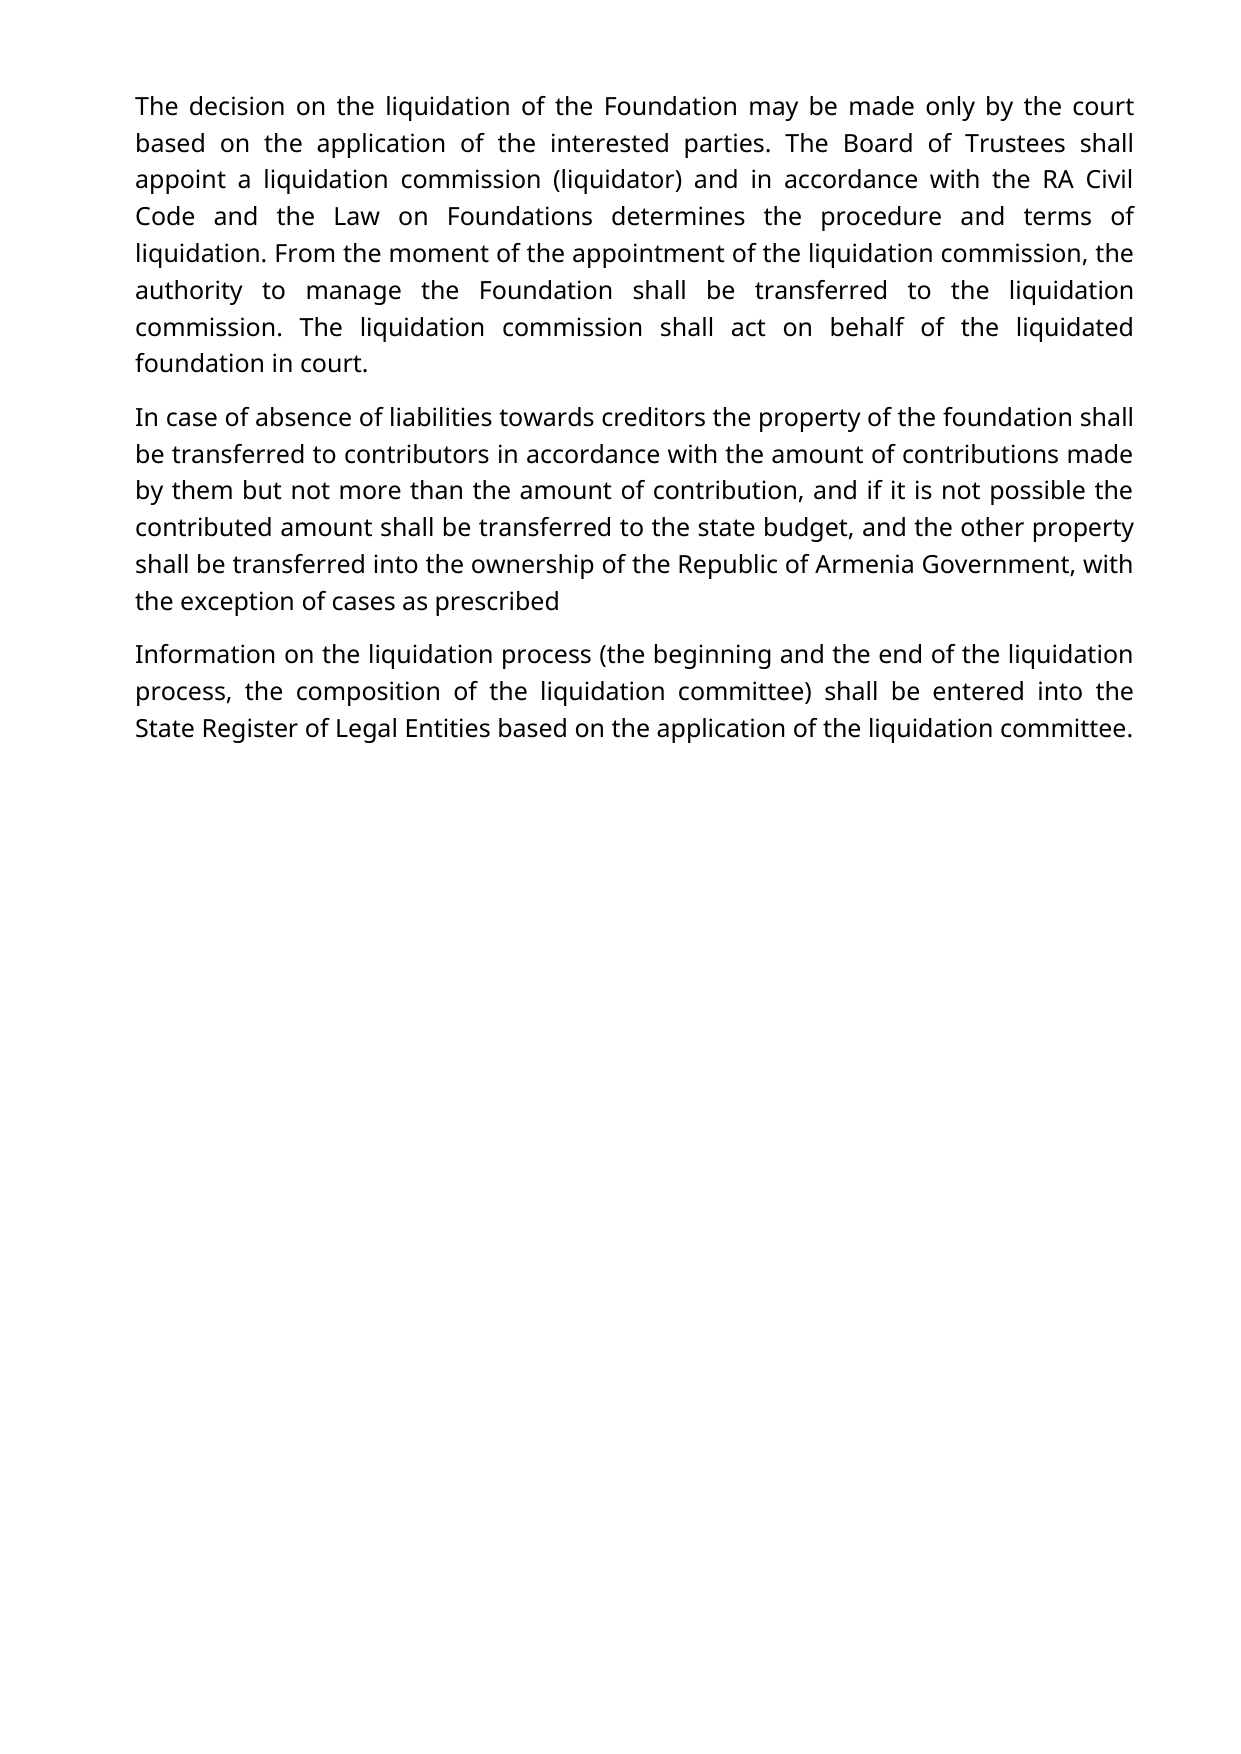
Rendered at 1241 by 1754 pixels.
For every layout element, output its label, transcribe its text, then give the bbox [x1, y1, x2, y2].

text In case of absence of liabilities towards creditors the property of the foundation shall be transferred to contributors in accordance with the amount of contributions made by them but not more than the amount of contribution, and if it is not possible the contributed amount shall be transferred to the state budget, and the other property shall be transferred into the ownership of the Republic of Armenia Government, with the exception of cases as prescribed [135, 399, 1135, 617]
text The decision on the liquidation of the Foundation may be made only by the court based on the application of the interested parties. The Board of Trustees shall appoint a liquidation commission (liquidator) and in accordance with the RA Civil Code and the Law on Foundations determines the procedure and terms of liquidation. From the moment of the appointment of the liquidation commission, the authority to manage the Foundation shall be transferred to the liquidation commission. The liquidation commission shall act on behalf of the liquidated foundation in court. [135, 89, 1135, 380]
text Information on the liquidation process (the beginning and the end of the liquidation process, the composition of the liquidation committee) shall be entered into the State Register of Legal Entities based on the application of the liquidation committee. [135, 637, 1135, 744]
